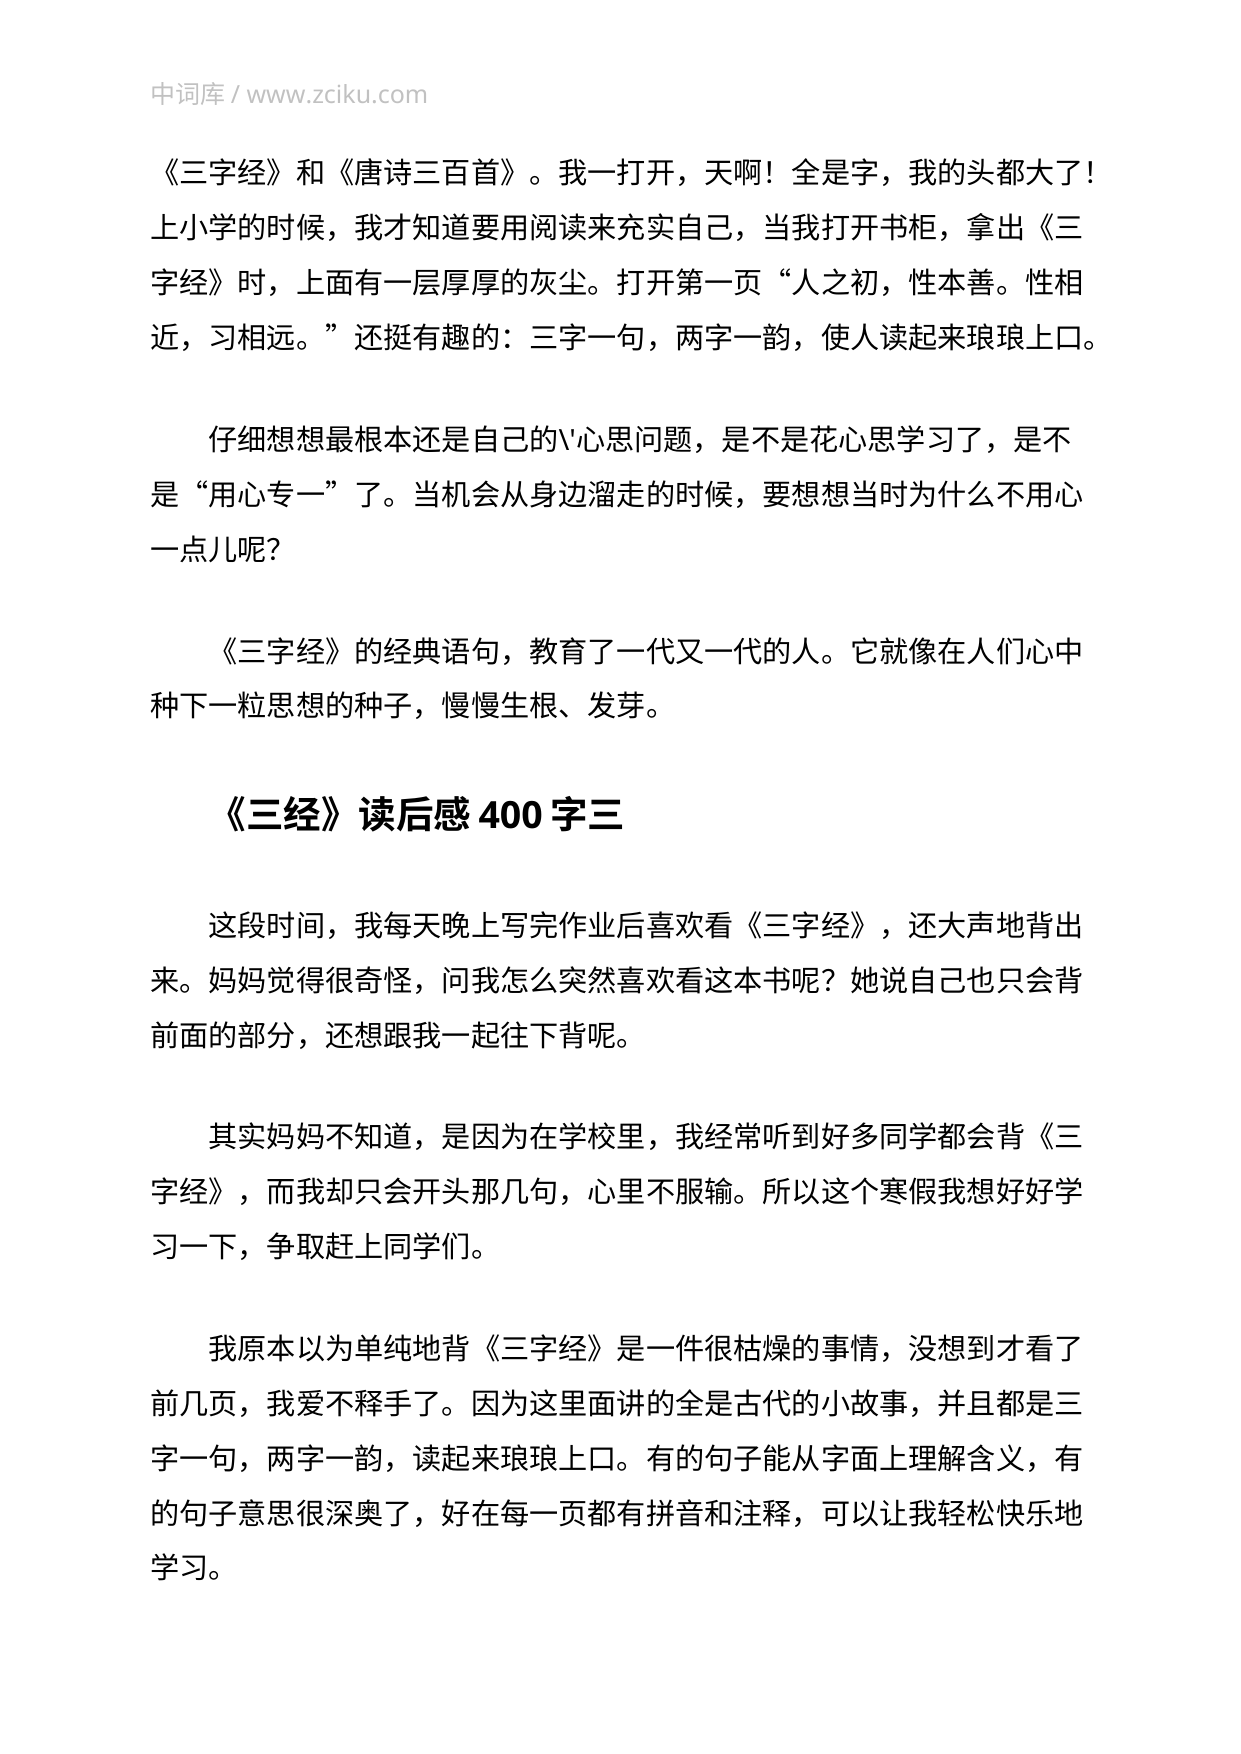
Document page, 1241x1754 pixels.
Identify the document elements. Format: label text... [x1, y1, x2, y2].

text 仔细想想最根本还是自己的\'心思问题，是不是花心思学习了，是不是“用心专一”了。当机会从身边溜走的时候，要想想当时为什么不用心一点儿呢？ [150, 416, 1090, 569]
text 其实妈妈不知道，是因为在学校里，我经常听到好多同学都会背《三字经》，而我却只会开头那几句，心里不服输。所以这个寒假我想好好学习一下，争取赶上同学们。 [150, 1114, 1090, 1266]
text 这段时间，我每天晚上写完作业后喜欢看《三字经》，还大声地背出来。妈妈觉得很奇怪，问我怎么突然喜欢看这本书呢？她说自己也只会背前面的部分，还想跟我一起往下背呢。 [150, 902, 1090, 1054]
text 《三字经》的经典语句，教育了一代又一代的人。它就像在人们心中种下一粒思想的种子，慢慢生根、发芽。 [150, 628, 1090, 725]
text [150, 150, 1090, 357]
text 《三经》读后感400字三 [150, 785, 1090, 839]
text 我原本以为单纯地背《三字经》是一件很枯燥的事情，没想到才看了前几页，我爱不释手了。因为这里面讲的全是古代的小故事，并且都是三字一句，两字一韵，读起来琅琅上口。有的句子能从字面上理解含义，有的句子意思很深奥了，好在每一页都有拼音和注释，可以让我轻松快乐地学习。 [150, 1326, 1090, 1587]
